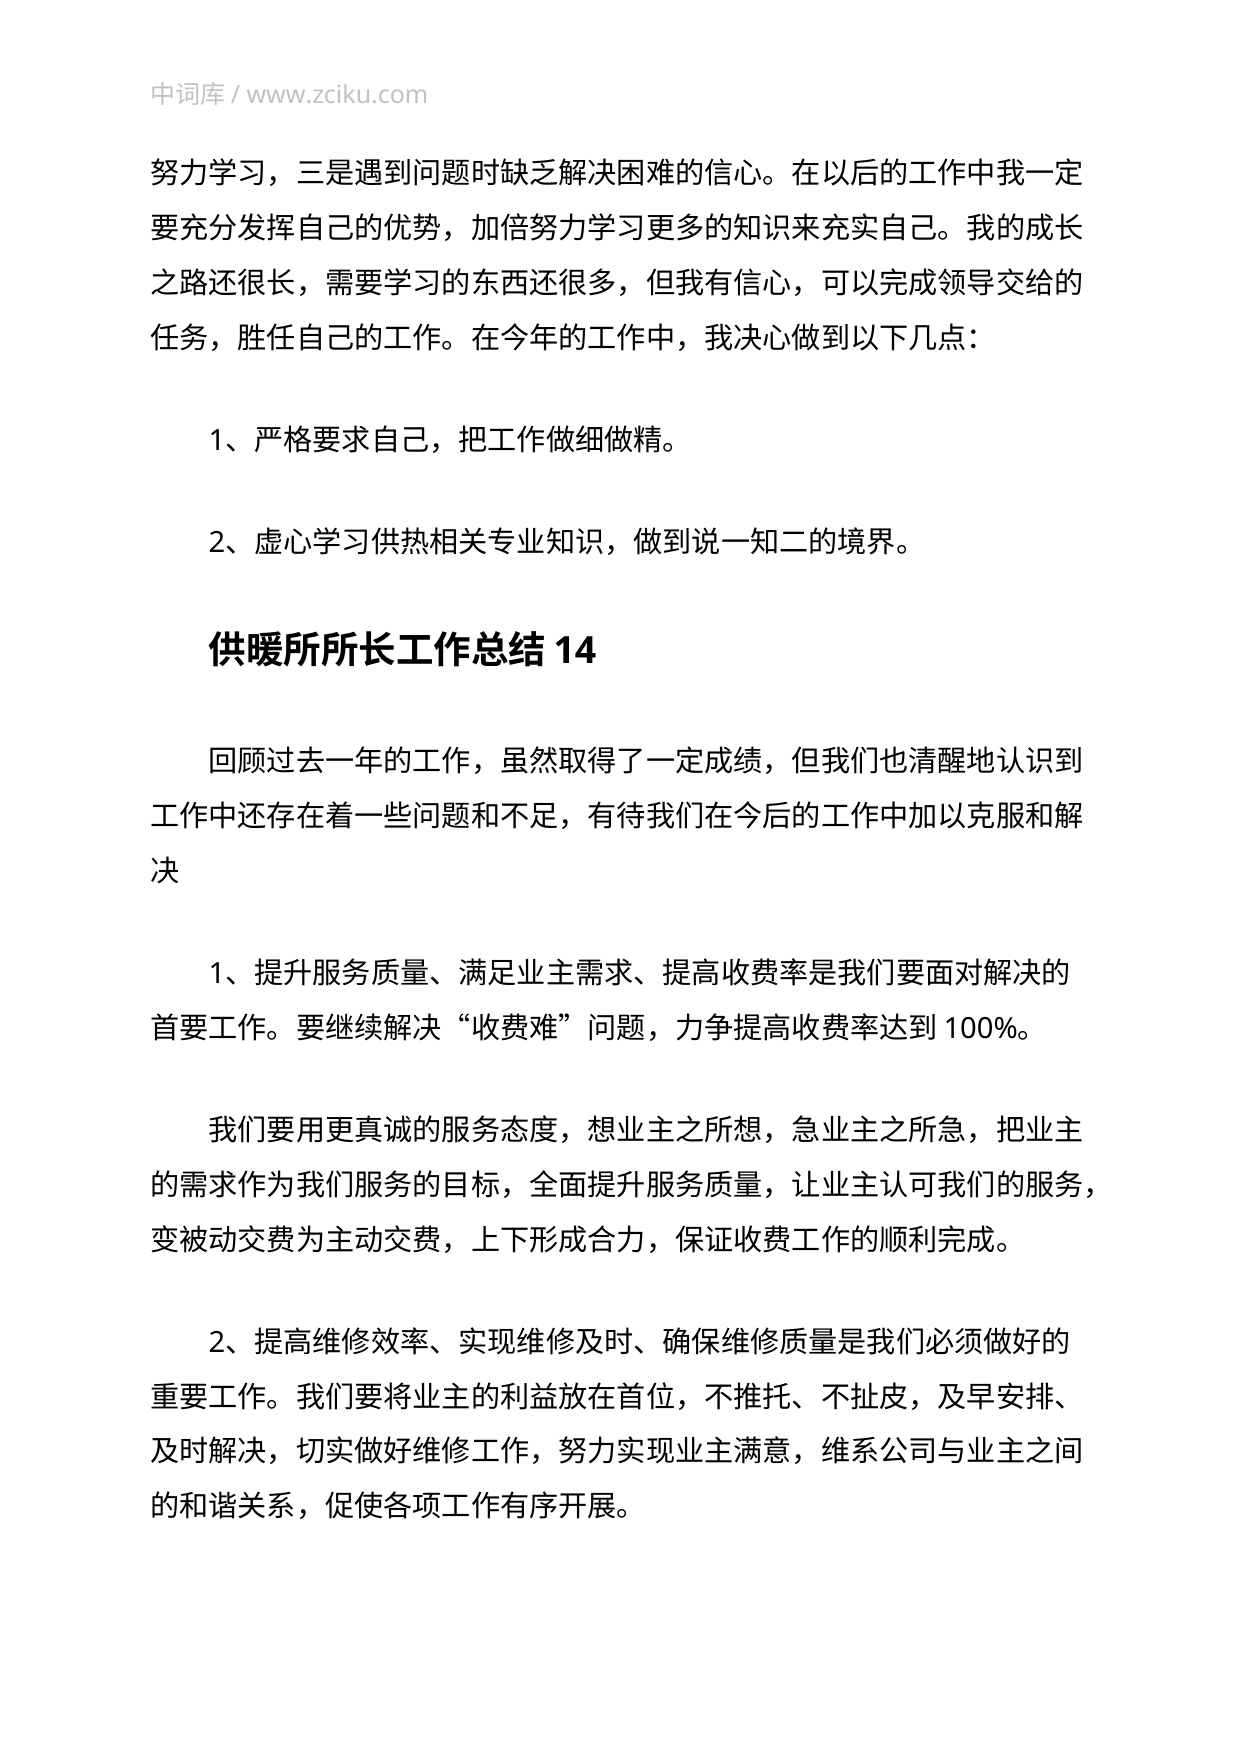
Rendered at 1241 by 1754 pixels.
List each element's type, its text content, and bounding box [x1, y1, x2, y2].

text 2、提高维修效率、实现维修及时、确保维修质量是我们必须做好的重要工作。我们要将业主的利益放在首位，不推托、不扯皮，及早安排、及时解决，切实做好维修工作，努力实现业主满意，维系公司与业主之间的和谐关系，促使各项工作有序开展。 [150, 1318, 1090, 1525]
text 我们要用更真诚的服务态度，想业主之所想，急业主之所急，把业主的需求作为我们服务的目标，全面提升服务质量，让业主认可我们的服务，变被动交费为主动交费，上下形成合力，保证收费工作的顺利完成。 [150, 1107, 1090, 1259]
text 回顾过去一年的工作，虽然取得了一定成绩，但我们也清醒地认识到工作中还存在着一些问题和不足，有待我们在今后的工作中加以克服和解决 [150, 738, 1090, 890]
text 1、提升服务质量、满足业主需求、提高收费率是我们要面对解决的首要工作。要继续解决“收费难”问题，力争提高收费率达到100%。 [150, 949, 1090, 1047]
text 2、虚心学习供热相关专业知识，做到说一知二的境界。 [150, 518, 1090, 561]
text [150, 150, 1090, 357]
text 1、严格要求自己，把工作做细做精。 [150, 416, 1090, 459]
text 供暖所所长工作总结14 [150, 620, 1090, 675]
